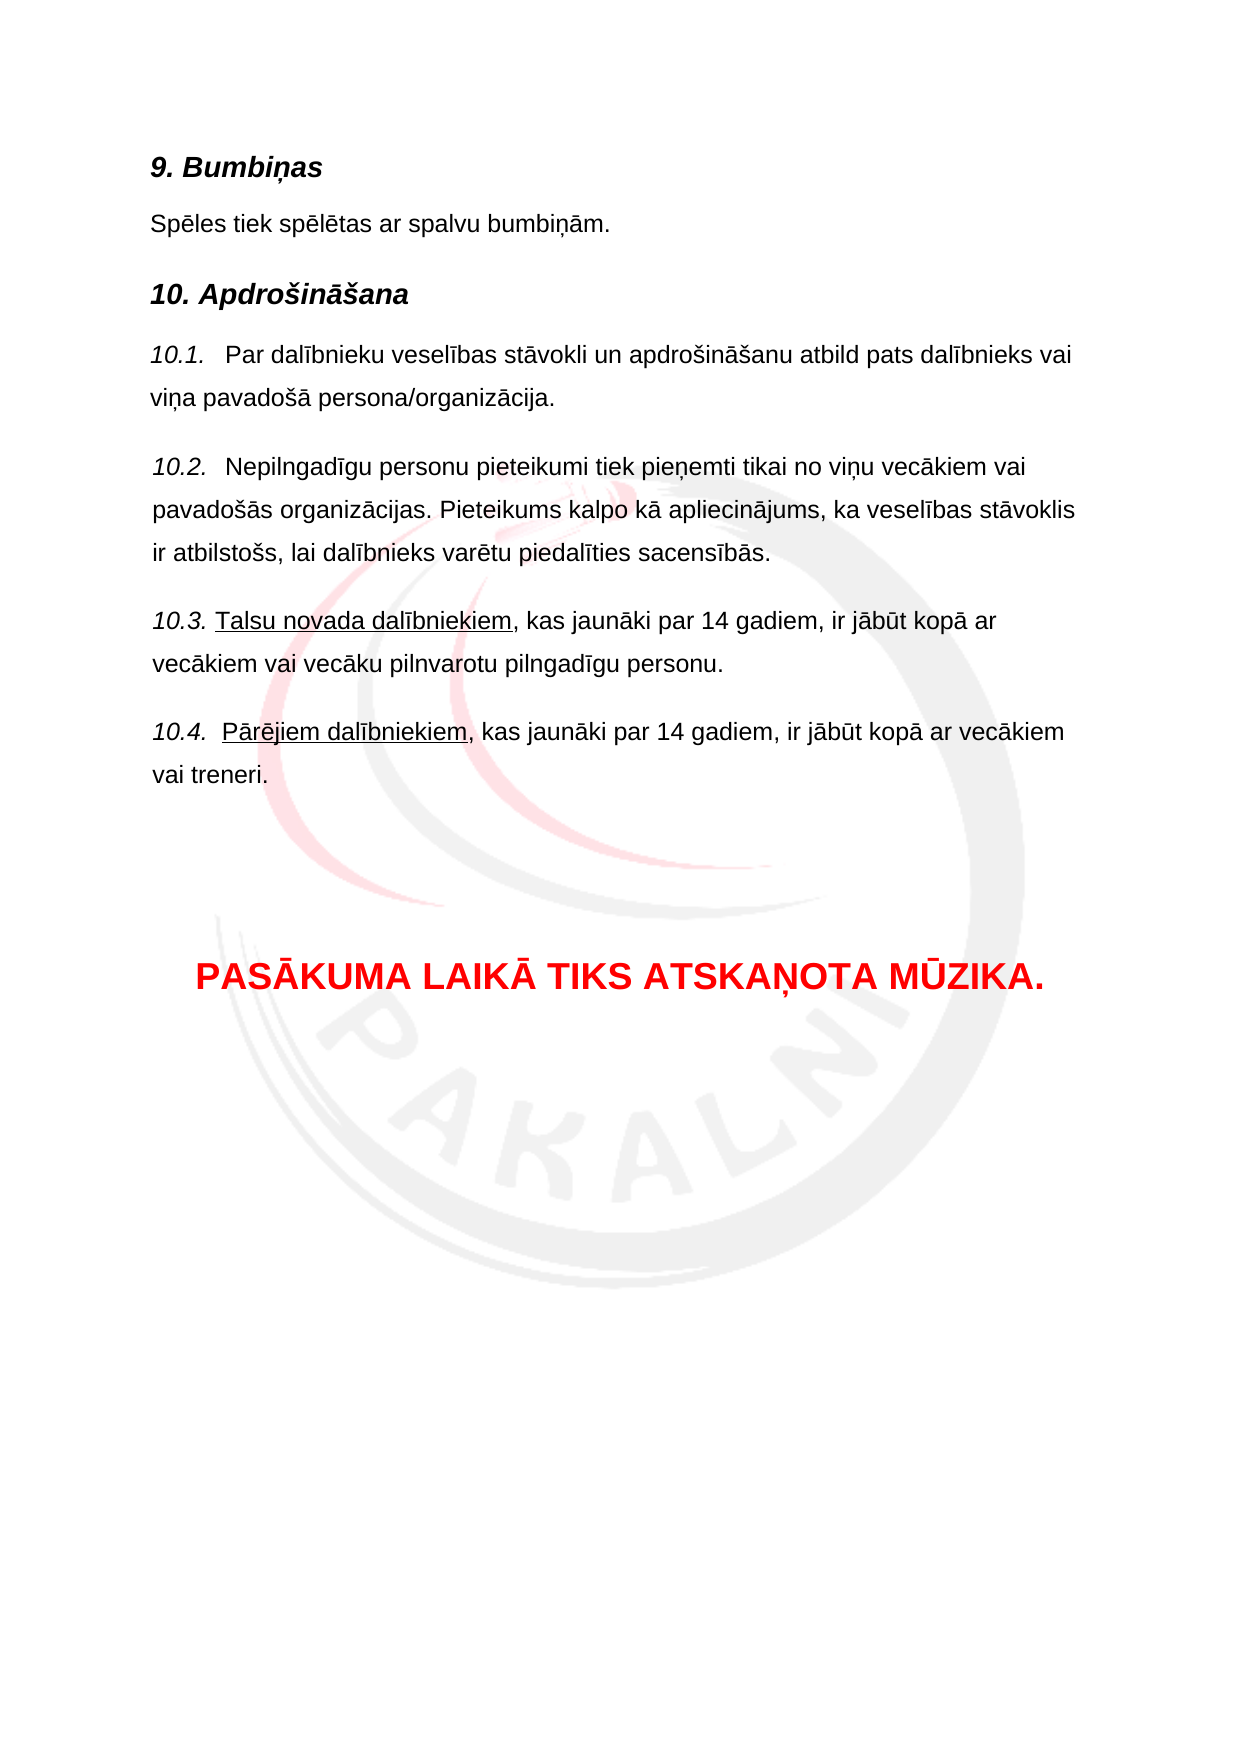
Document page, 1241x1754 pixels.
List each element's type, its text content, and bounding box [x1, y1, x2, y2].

text 10.1. Par dalībnieku veselības stāvokli un apdrošināšanu atbild pats dalībnieks vai viņa pavadošā persona/organizācija. [150, 340, 1090, 412]
text 10.2. Nepilngadīgu personu pieteikumi tiek pieņemti tikai no viņu vecākiem vai pavadošās organizācijas. Pieteikums kalpo kā apliecinājums, ka veselības stāvoklis ir atbilstošs, lai dalībnieks varētu piedalīties sacensībās. [152, 451, 1090, 566]
text 9. Bumbiņas [150, 150, 1090, 183]
text 10. Apdrošināšana [150, 277, 1090, 310]
text PASĀKUMA LAIKĀ TIKS ATSKAŅOTA MŪZIKA. [150, 954, 1090, 998]
text Spēles tiek spēlētas ar spalvu bumbiņām. [150, 208, 1090, 237]
text 10.4. Pārējiem dalībniekiem, kas jaunāki par 14 gadiem, ir jābūt kopā ar vecākiem vai treneri. [152, 717, 1090, 789]
text 10.3. Talsu novada dalībniekiem, kas jaunāki par 14 gadiem, ir jābūt kopā ar vecākiem vai vecāku pilnvarotu pilngadīgu personu. [152, 606, 1090, 678]
